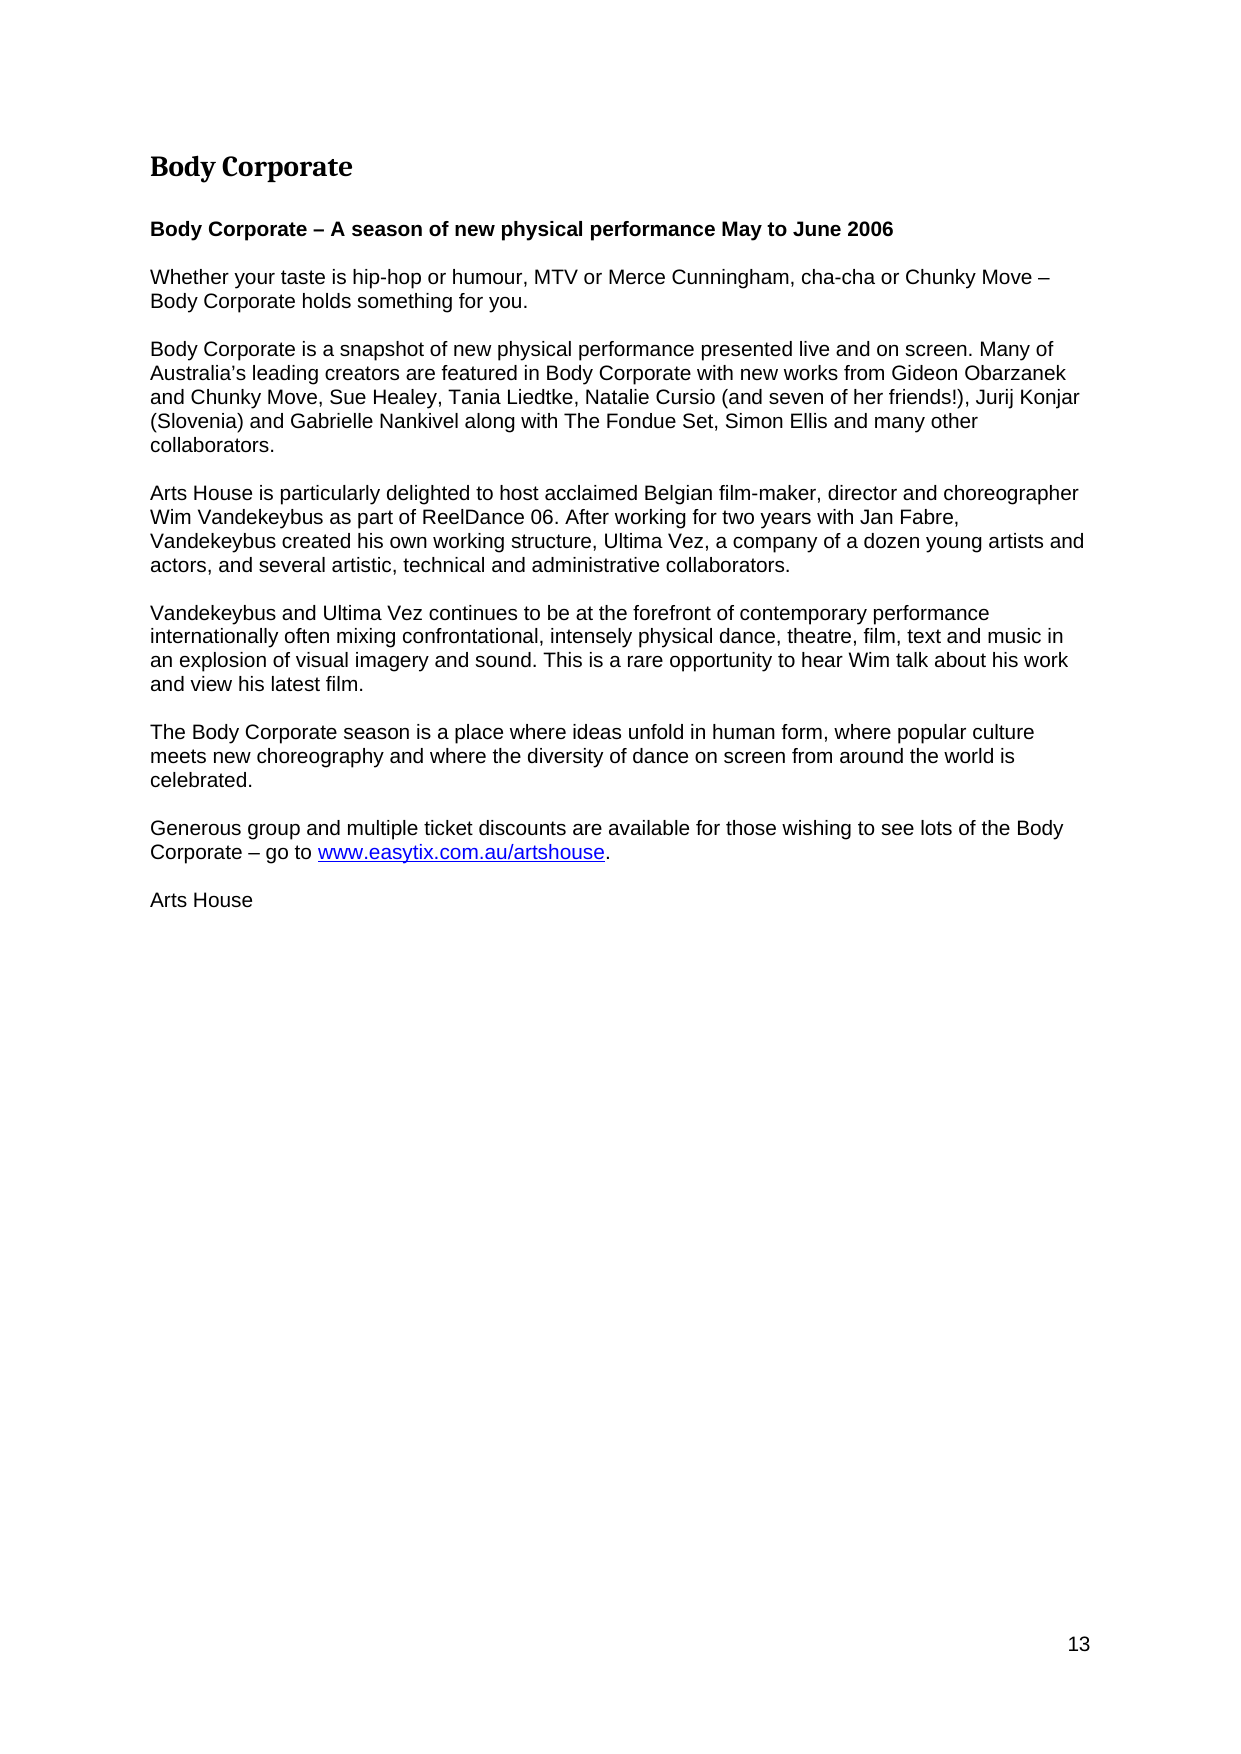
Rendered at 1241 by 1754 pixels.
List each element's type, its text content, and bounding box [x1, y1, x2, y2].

text Arts House [150, 888, 1090, 912]
text Whether your taste is hip-hop or humour, MTV or Merce Cunningham, cha-cha or Chunky Move – Body Corporate holds something for you. [150, 265, 1090, 313]
text Arts House is particularly delighted to host acclaimed Belgian film-maker, director and choreographer Wim Vandekeybus as part of ReelDance 06. After working for two years with Jan Fabre, Vandekeybus created his own working structure, Ultima Vez, a company of a dozen young artists and actors, and several artistic, technical and administrative collaborators. [150, 481, 1090, 576]
text The Body Corporate season is a place where ideas unfold in human form, where popular culture meets new choreography and where the diversity of dance on screen from around the world is celebrated. [150, 720, 1090, 792]
text Body Corporate – A season of new physical performance May to June 2006 [150, 217, 1090, 241]
text Vandekeybus and Ultima Vez continues to be at the forefront of contemporary performance internationally often mixing confrontational, intensely physical dance, theatre, film, text and music in an explosion of visual imagery and sound. This is a rare opportunity to hear Wim talk about his work and view his latest film. [150, 600, 1090, 696]
subtitle Body Corporate [150, 150, 1090, 183]
text Body Corporate is a snapshot of new physical performance presented live and on screen. Many of Australia’s leading creators are featured in Body Corporate with new works from Gideon Obarzanek and Chunky Move, Sue Healey, Tania Liedtke, Natalie Cursio (and seven of her friends!), Jurij Konjar (Slovenia) and Gabrielle Nankivel along with The Fondue Set, Simon Ellis and many other collaborators. [150, 337, 1090, 457]
text Generous group and multiple ticket discounts are available for those wishing to see lots of the Body Corporate – go to www.easytix.com.au/artshouse. [150, 816, 1090, 864]
